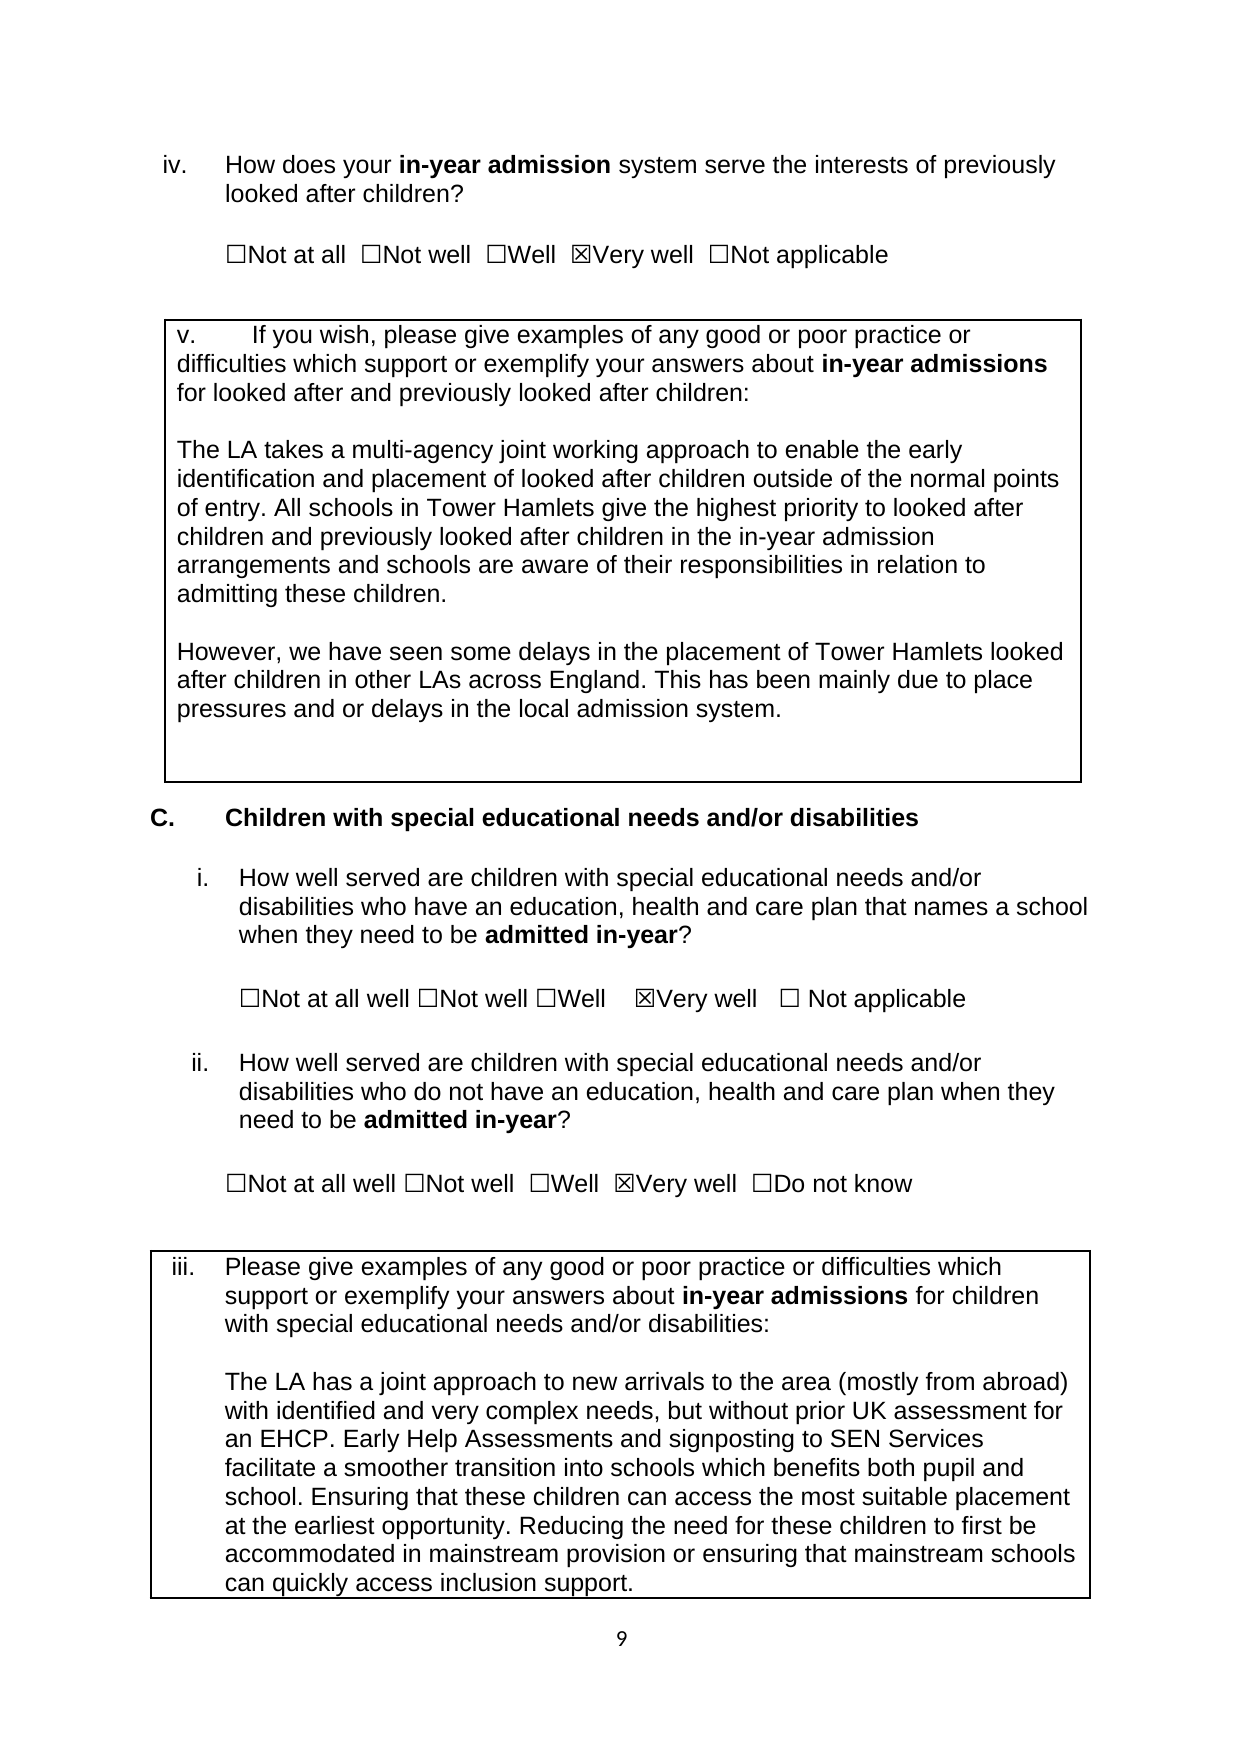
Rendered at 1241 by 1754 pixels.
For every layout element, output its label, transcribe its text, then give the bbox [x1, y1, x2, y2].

subtitle Children with special educational needs and/or disabilities [150, 803, 1093, 832]
list How well served are children with special educational needs and/or disabilities who do not have an education, health and care plan when they need to be admitted in-year? [209, 1048, 1093, 1134]
list Not at all well Not well Well Very well Do not know [225, 1165, 1093, 1199]
list Not at all well Not well Well Very well Not applicable [239, 980, 1093, 1014]
list Not at all Not well Well Very well Not applicable [225, 236, 1093, 270]
list How well served are children with special educational needs and/or disabilities who have an education, health and care plan that names a school when they need to be admitted in-year? [209, 863, 1093, 949]
list How does your in-year admission system serve the interests of previously looked after children? [187, 150, 1093, 207]
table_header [152, 1252, 1089, 1597]
table_header If you wish, please give examples of any good or poor practice or difficulties which support or exemplify your answers about in-year admissions for looked after and previously looked after children: The LA takes a multi-agency joint working approach to enable the early identification and placement of looked after children outside of the normal points of entry. All schools in Tower Hamlets give the highest priority to looked after children and previously looked after children in the in-year admission arrangements and schools are aware of their responsibilities in relation to admitting these children. However, we have seen some delays in the placement of Tower Hamlets looked after children in other LAs across England. This has been mainly due to place pressures and or delays in the local admission system. [166, 321, 1080, 781]
